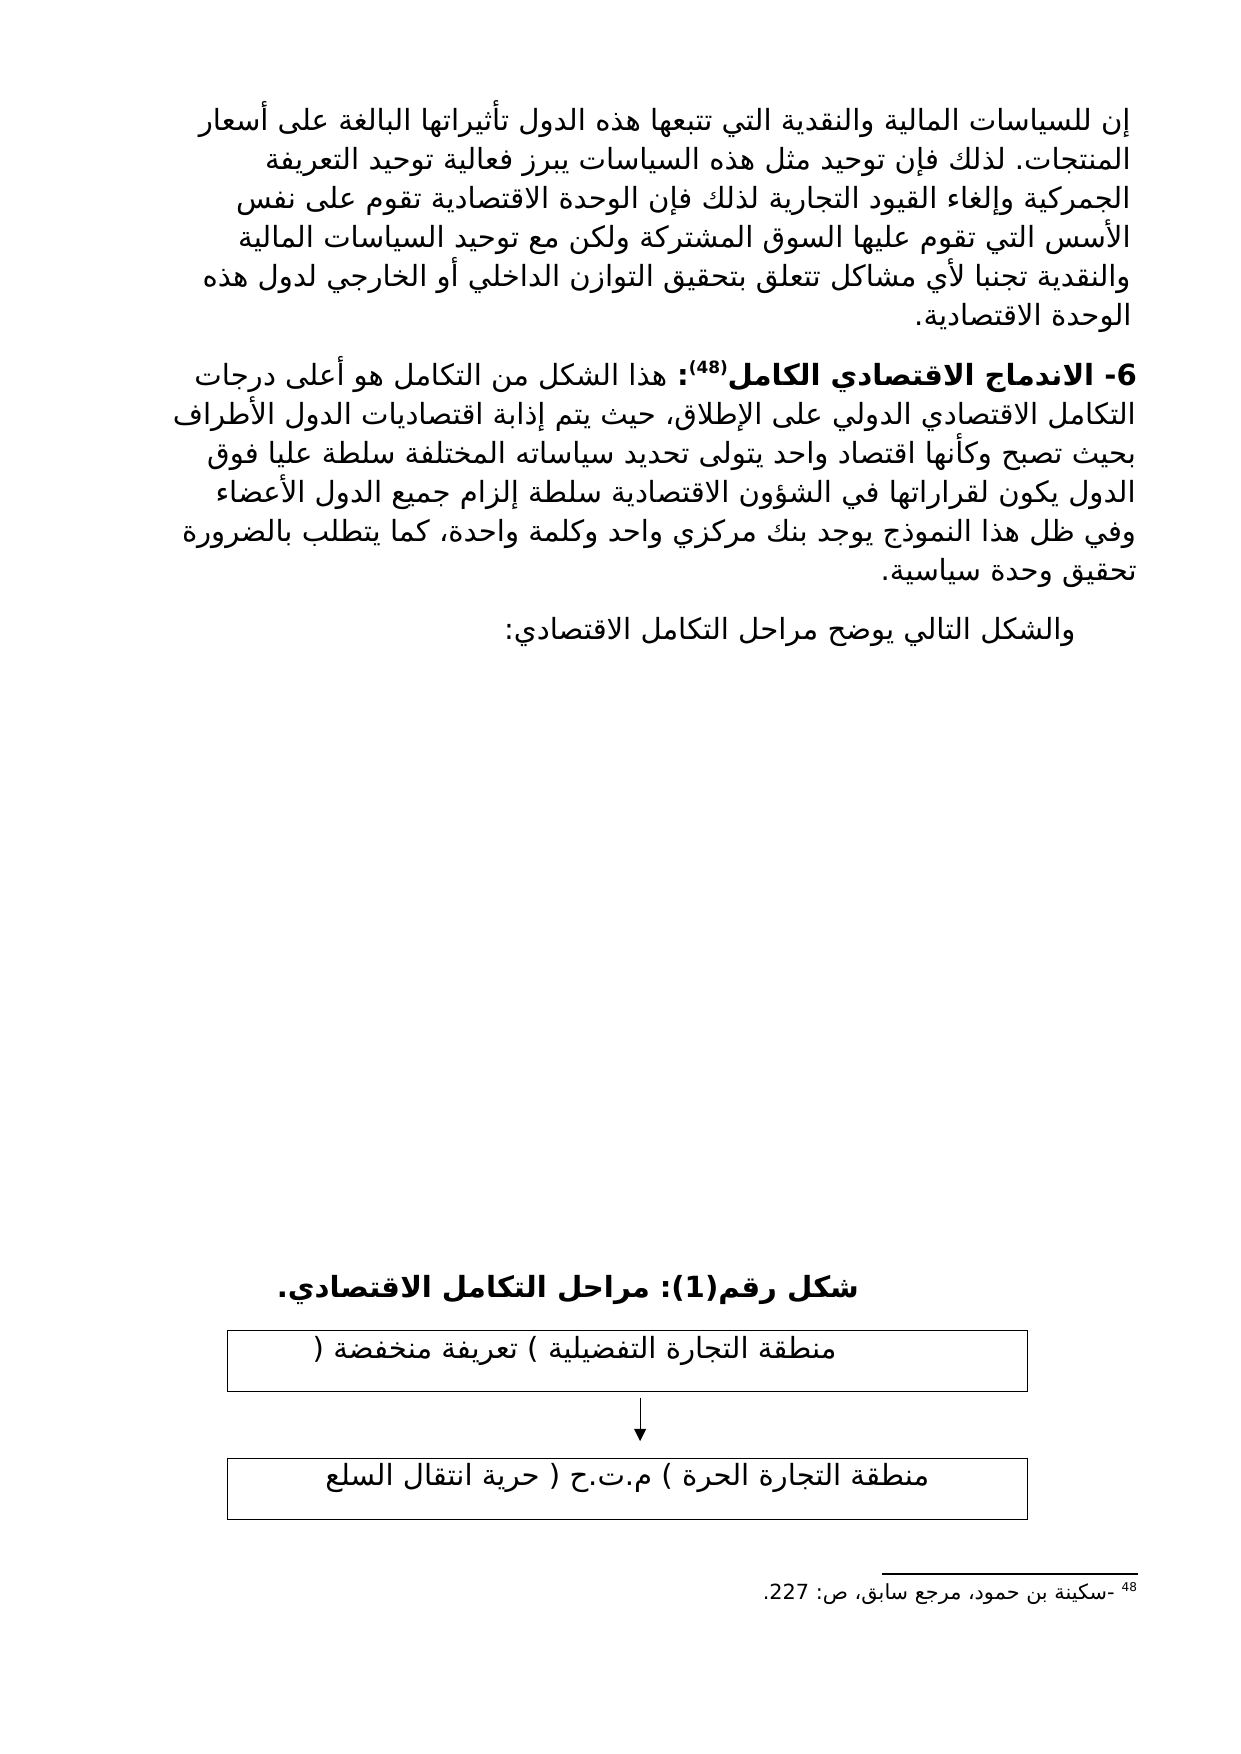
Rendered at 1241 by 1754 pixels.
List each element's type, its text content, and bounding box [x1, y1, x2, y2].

text إن للسياسات المالية والنقدية التي تتبعها هذه الدول تأثيراتها البالغة على أسعار المنتجات. لذلك فإن توحيد مثل هذه السياسات يبرز فعالية توحيد التعريفة الجمركية وإلغاء القيود التجارية لذلك فإن الوحدة الاقتصادية تقوم على نفس الأسس التي تقوم عليها السوق المشتركة ولكن مع توحيد السياسات المالية والنقدية تجنبا لأي مشاكل تتعلق بتحقيق التوازن الداخلي أو الخارجي لدول هذه الوحدة الاقتصادية. [156, 103, 1132, 332]
table_header منطقة التجارة التفضيلية ) تعريفة منخفضة ( [228, 1331, 1027, 1391]
text والشكل التالي يوضح مراحل التكامل الاقتصادي: [156, 613, 1132, 647]
table_cell منطقة التجارة الحرة ) م.ت.ح ( حرية انتقال السلع [228, 1459, 1027, 1518]
table_cell [228, 1392, 1028, 1458]
text 6- الاندماج الاقتصادي الكامل(): هذا الشكل من التكامل هو أعلى درجات التكامل الاقتصادي الدولي على الإطلاق، حيث يتم إذابة اقتصاديات الدول الأطراف بحيث تصبح وكأنها اقتصاد واحد يتولى تحديد سياساته المختلفة سلطة عليا فوق الدول يكون لقراراتها في الشؤون الاقتصادية سلطة إلزام جميع الدول الأعضاء وفي ظل هذا النموذج يوجد بنك مركزي واحد وكلمة واحدة، كما يتطلب بالضرورة تحقيق وحدة سياسية. [156, 358, 1137, 587]
text شكل رقم(1): مراحل التكامل الاقتصادي. [156, 1271, 1137, 1304]
